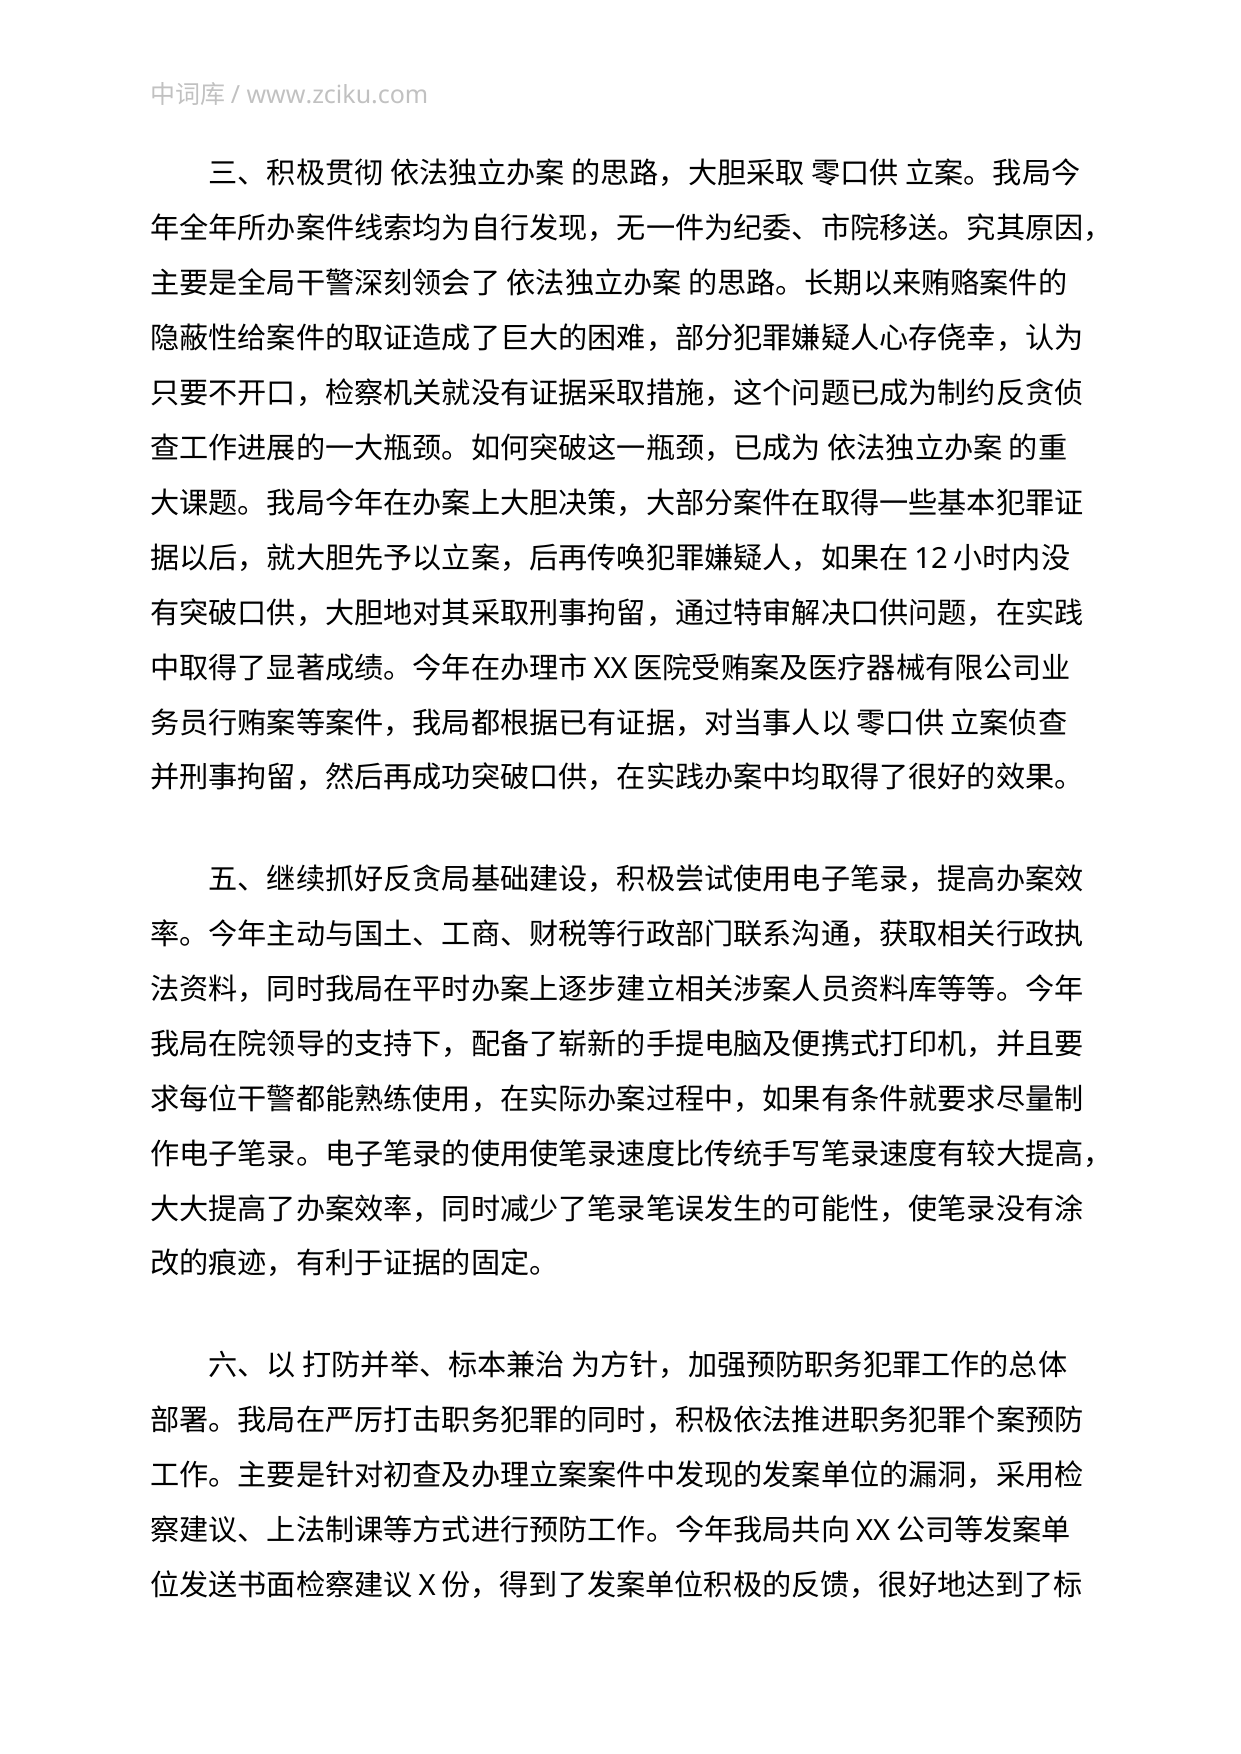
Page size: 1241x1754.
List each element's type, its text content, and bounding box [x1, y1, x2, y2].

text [150, 1342, 1090, 1604]
text 三、积极贯彻 依法独立办案 的思路，大胆采取 零口供 立案。我局今年全年所办案件线索均为自行发现，无一件为纪委、市院移送。究其原因，主要是全局干警深刻领会了 依法独立办案 的思路。长期以来贿赂案件的隐蔽性给案件的取证造成了巨大的困难，部分犯罪嫌疑人心存侥幸，认为只要不开口，检察机关就没有证据采取措施，这个问题已成为制约反贪侦查工作进展的一大瓶颈。如何突破这一瓶颈，已成为 依法独立办案 的重大课题。我局今年在办案上大胆决策，大部分案件在取得一些基本犯罪证据以后，就大胆先予以立案，后再传唤犯罪嫌疑人，如果在12小时内没有突破口供，大胆地对其采取刑事拘留，通过特审解决口供问题，在实践中取得了显著成绩。今年在办理市XX医院受贿案及医疗器械有限公司业务员行贿案等案件，我局都根据已有证据，对当事人以 零口供 立案侦查并刑事拘留，然后再成功突破口供，在实践办案中均取得了很好的效果。 [150, 150, 1090, 796]
text 五、继续抓好反贪局基础建设，积极尝试使用电子笔录，提高办案效率。今年主动与国土、工商、财税等行政部门联系沟通，获取相关行政执法资料，同时我局在平时办案上逐步建立相关涉案人员资料库等等。今年我局在院领导的支持下，配备了崭新的手提电脑及便携式打印机，并且要求每位干警都能熟练使用，在实际办案过程中，如果有条件就要求尽量制作电子笔录。电子笔录的使用使笔录速度比传统手写笔录速度有较大提高，大大提高了办案效率，同时减少了笔录笔误发生的可能性，使笔录没有涂改的痕迹，有利于证据的固定。 [150, 856, 1090, 1282]
